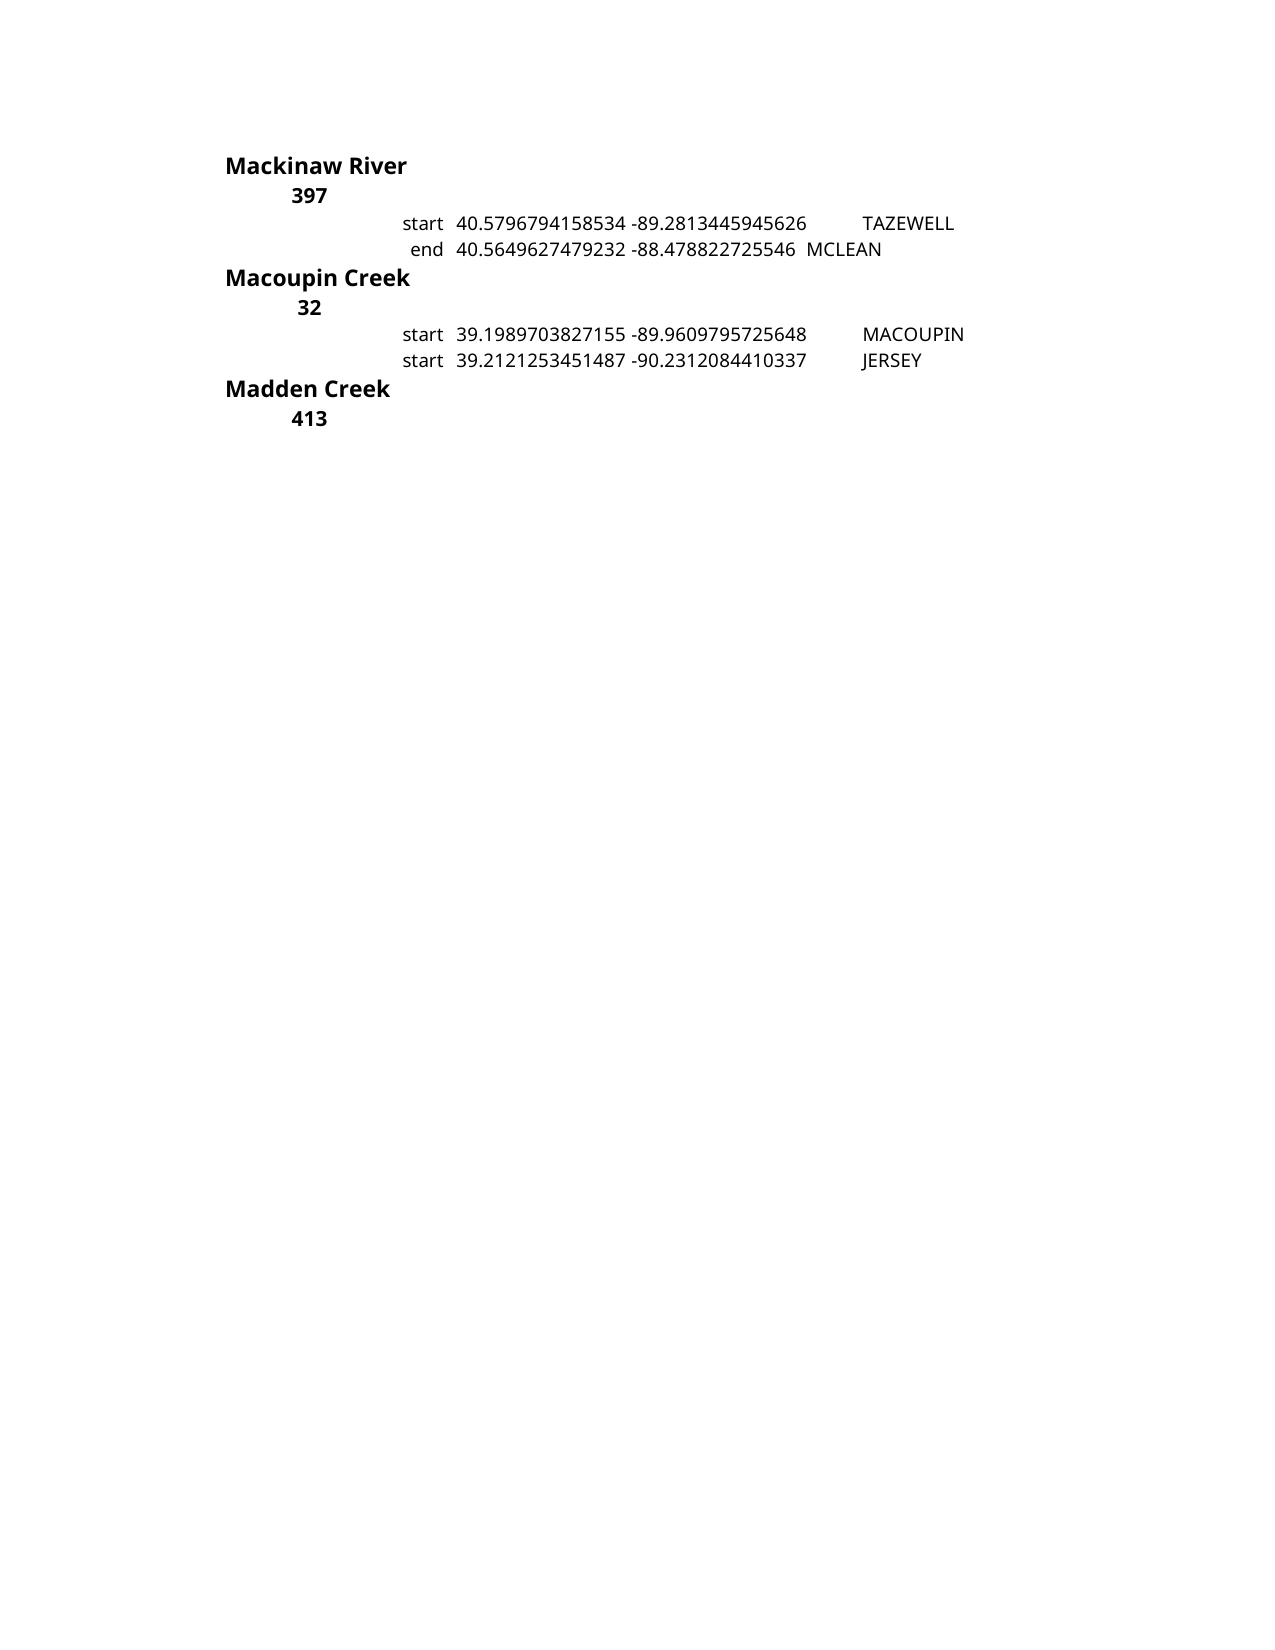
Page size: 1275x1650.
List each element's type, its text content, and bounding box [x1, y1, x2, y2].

text 397 [187, 181, 1087, 209]
text Madden Creek [187, 373, 1087, 404]
text Macoupin Creek [187, 262, 1087, 293]
text start 40.5796794158534 -89.2813445945626 TAZEWELL [187, 209, 1087, 236]
text 32 [187, 293, 1087, 321]
text 413 [187, 404, 1087, 433]
text end 40.5649627479232 -88.478822725546 MCLEAN [187, 236, 1087, 262]
text start 39.2121253451487 -90.2312084410337 JERSEY [187, 347, 1087, 373]
text Mackinaw River [187, 150, 1087, 181]
text start 39.1989703827155 -89.9609795725648 MACOUPIN [187, 321, 1087, 347]
